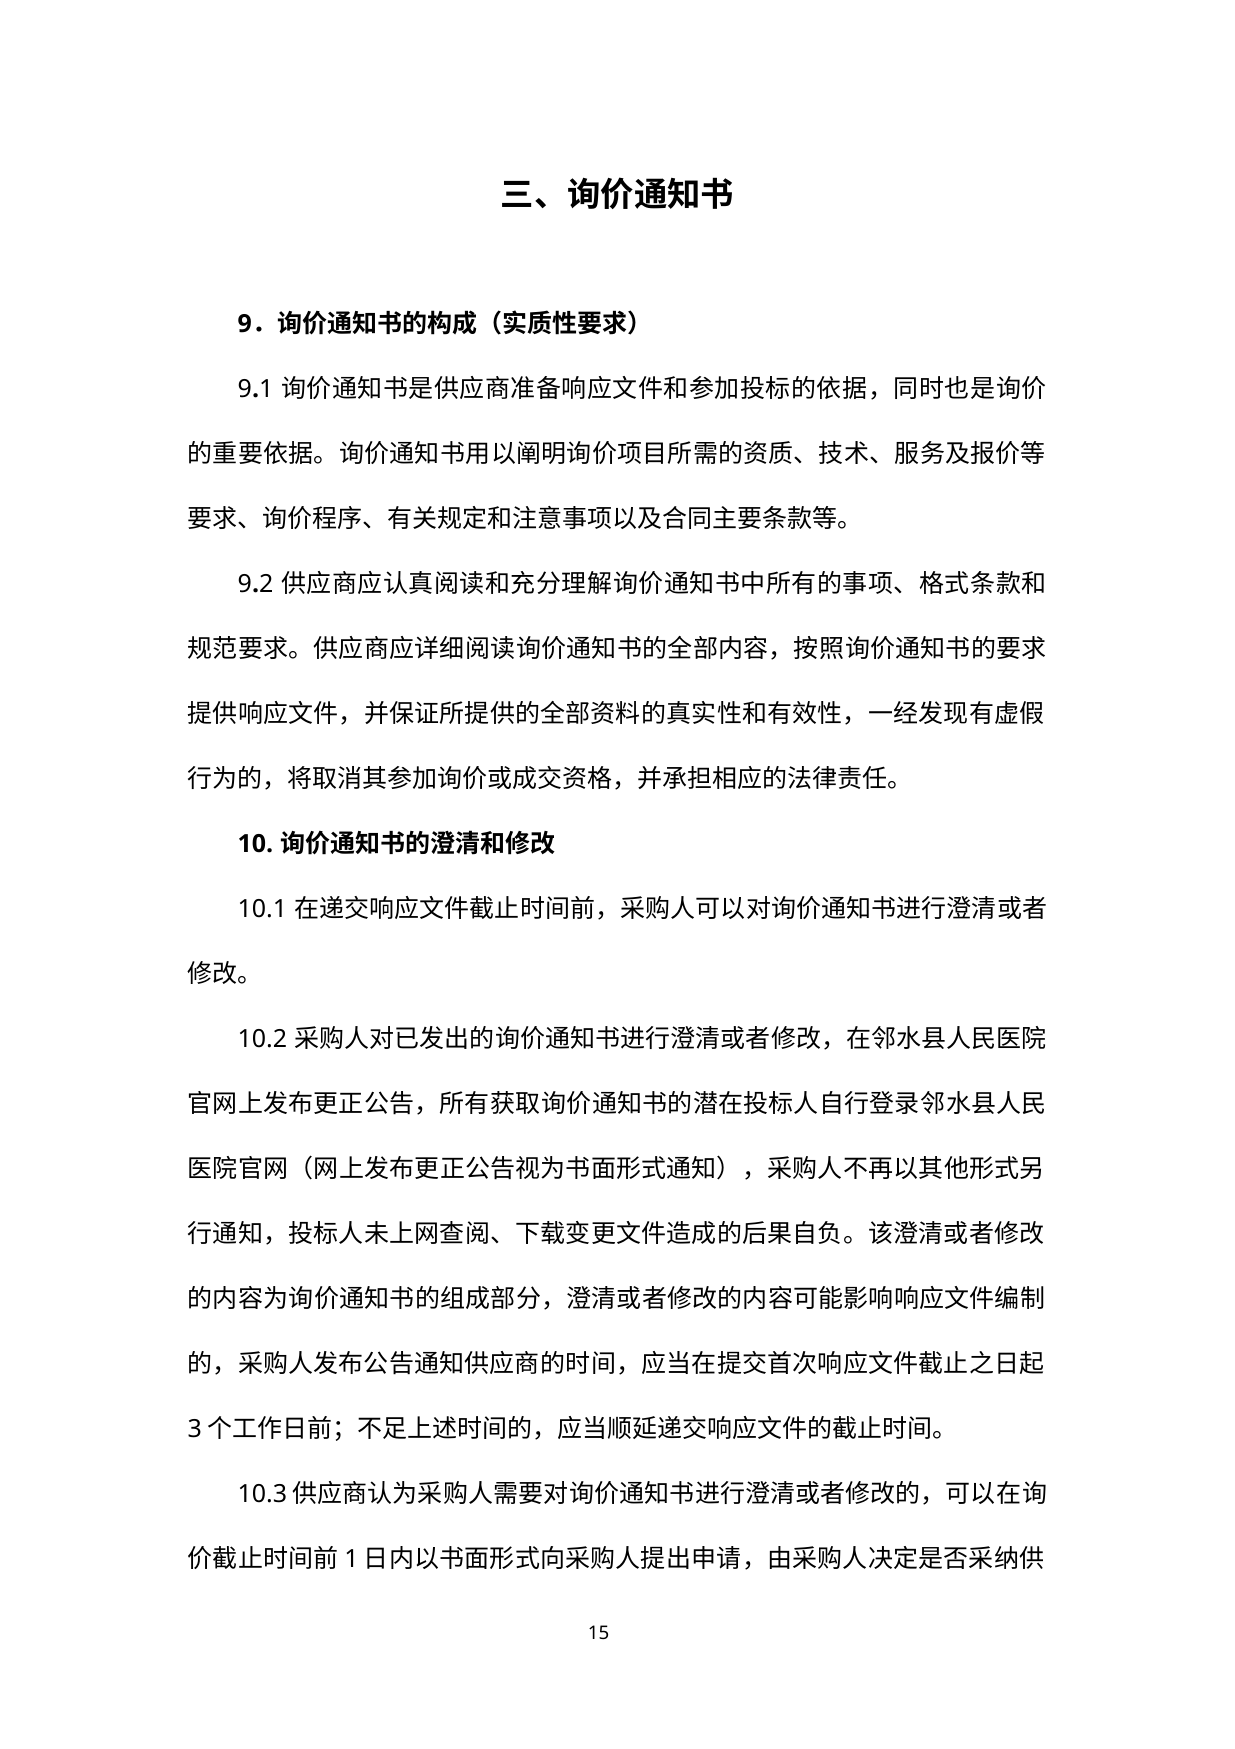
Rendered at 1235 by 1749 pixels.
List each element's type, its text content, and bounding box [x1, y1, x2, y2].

subtitle 10. 询价通知书的澄清和修改 [187, 809, 1047, 874]
text 9.1 询价通知书是供应商准备响应文件和参加投标的依据，同时也是询价的重要依据。询价通知书用以阐明询价项目所需的资质、技术、服务及报价等要求、询价程序、有关规定和注意事项以及合同主要条款等。 [187, 354, 1047, 549]
text 三、询价通知书 [187, 159, 1047, 224]
text 10.2 采购人对已发出的询价通知书进行澄清或者修改，在邻水县人民医院官网上发布更正公告，所有获取询价通知书的潜在投标人自行登录邻水县人民医院官网（网上发布更正公告视为书面形式通知），采购人不再以其他形式另行通知，投标人未上网查阅、下载变更文件造成的后果自负。该澄清或者修改的内容为询价通知书的组成部分，澄清或者修改的内容可能影响响应文件编制的，采购人发布公告通知供应商的时间，应当在提交首次响应文件截止之日起3个工作日前；不足上述时间的，应当顺延递交响应文件的截止时间。 [187, 1004, 1047, 1459]
text 10.1 在递交响应文件截止时间前，采购人可以对询价通知书进行澄清或者修改。 [187, 874, 1047, 1004]
subtitle 9．询价通知书的构成（实质性要求） [187, 289, 1047, 354]
text 9.2 供应商应认真阅读和充分理解询价通知书中所有的事项、格式条款和规范要求。供应商应详细阅读询价通知书的全部内容，按照询价通知书的要求提供响应文件，并保证所提供的全部资料的真实性和有效性，一经发现有虚假行为的，将取消其参加询价或成交资格，并承担相应的法律责任。 [187, 549, 1047, 809]
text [187, 1459, 1047, 1589]
